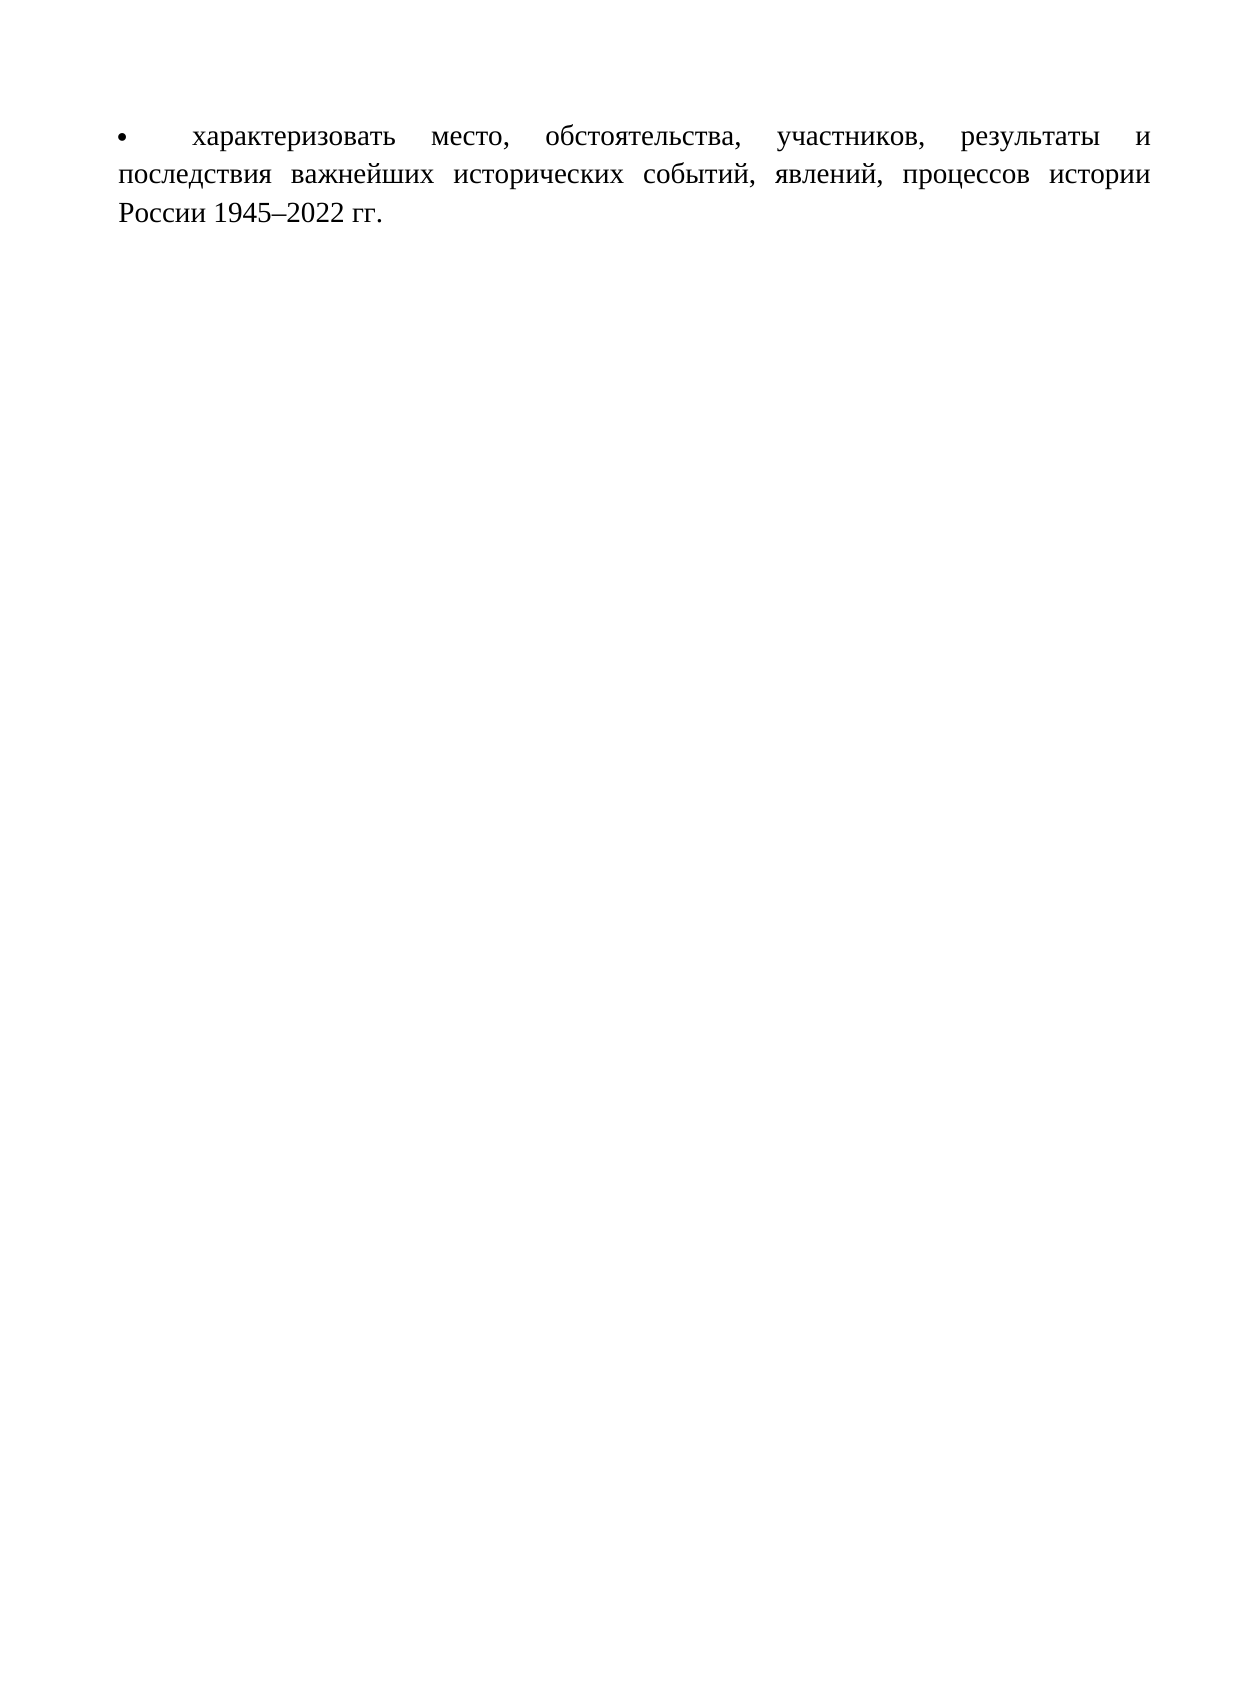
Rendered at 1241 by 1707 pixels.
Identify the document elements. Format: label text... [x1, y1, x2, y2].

list характеризовать место, обстоятельства, участников, результаты и последствия важнейших исторических событий, явлений, процессов истории России 1945–2022 гг. [118, 118, 1152, 229]
